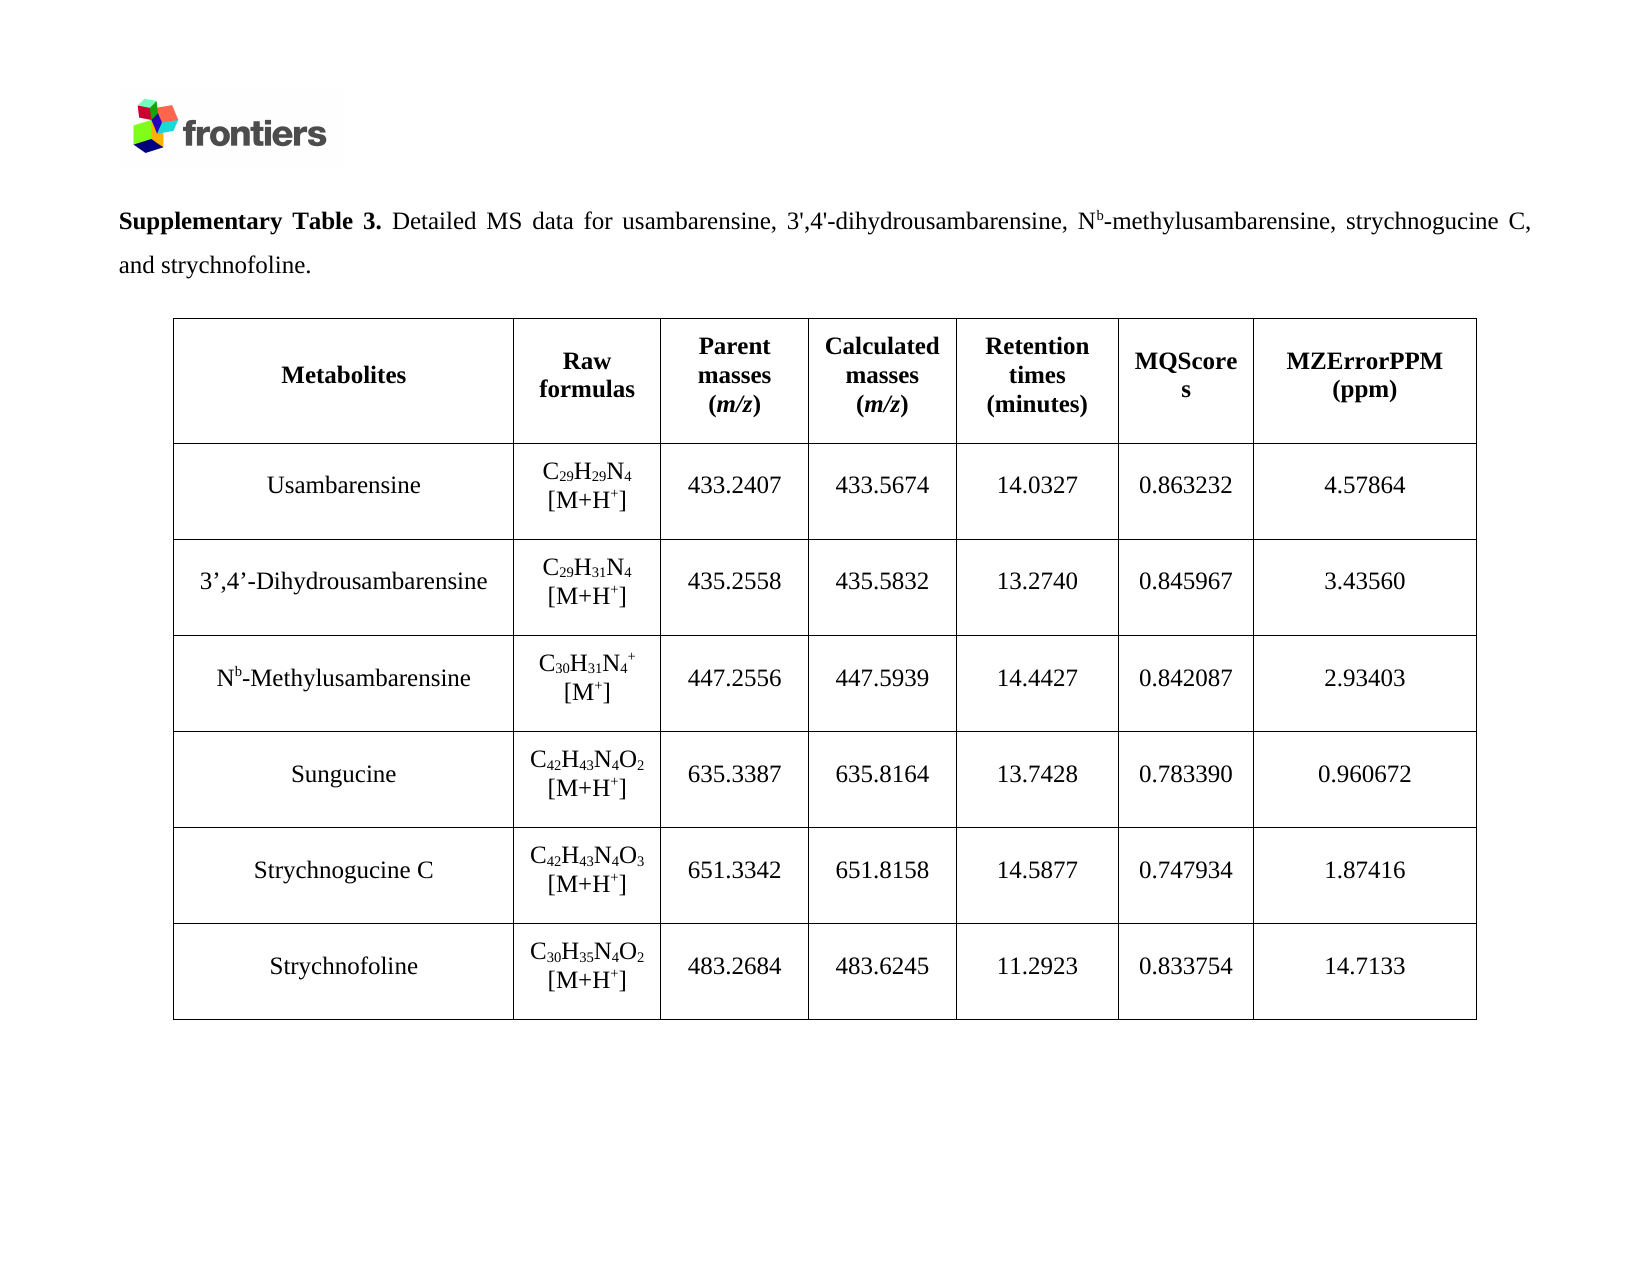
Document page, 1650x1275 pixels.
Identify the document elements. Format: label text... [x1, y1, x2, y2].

table_cell 0.863232 [1119, 444, 1253, 539]
table_cell C29H31N4 [M+H+] [514, 540, 660, 635]
table_header Metabolites [174, 319, 513, 443]
table_cell 433.5674 [809, 444, 956, 539]
table_cell 14.4427 [957, 636, 1118, 731]
table_header Retention times (minutes) [957, 319, 1118, 443]
table_header Raw formulas [514, 319, 660, 443]
table_cell C30H35N4O2 [M+H+] [514, 924, 660, 1019]
picture [118, 87, 346, 169]
table_cell 0.833754 [1119, 924, 1253, 1019]
table_cell 0.842087 [1119, 636, 1253, 731]
table_header MZErrorPPM (ppm) [1254, 319, 1476, 443]
table_header Parent masses (m/z) [661, 319, 808, 443]
table_cell 14.5877 [957, 828, 1118, 923]
table_cell 14.7133 [1254, 924, 1476, 1019]
table_cell 3.43560 [1254, 540, 1476, 635]
table_cell C29H29N4 [M+H+] [514, 444, 660, 539]
text Supplementary Table 3. Detailed MS data for usambarensine, 3',4'-dihydrousambarensine, Nb-methylusambarensine, strychnogucine C, and strychnofoline. [118, 207, 1531, 278]
table_header MQScores [1119, 319, 1253, 443]
table_cell Strychnofoline [174, 924, 513, 1019]
table_cell 4.57864 [1254, 444, 1476, 539]
table_cell 1.87416 [1254, 828, 1476, 923]
table_cell C42H43N4O2 [M+H+] [514, 732, 660, 827]
table_cell 13.2740 [957, 540, 1118, 635]
table_cell Sungucine [174, 732, 513, 827]
table_cell 3’,4’-Dihydrousambarensine [174, 540, 513, 635]
table_cell Usambarensine [174, 444, 513, 539]
table_cell C30H31N4+ [M+] [514, 636, 660, 731]
table_cell 435.2558 [661, 540, 808, 635]
table_cell 651.3342 [661, 828, 808, 923]
table_cell 13.7428 [957, 732, 1118, 827]
table_cell 635.8164 [809, 732, 956, 827]
table_cell 483.6245 [809, 924, 956, 1019]
table_cell 433.2407 [661, 444, 808, 539]
table_cell 14.0327 [957, 444, 1118, 539]
table_cell 0.783390 [1119, 732, 1253, 827]
table_cell 483.2684 [661, 924, 808, 1019]
table_header Calculated masses (m/z) [809, 319, 956, 443]
table_cell Strychnogucine C [174, 828, 513, 923]
table_cell 0.747934 [1119, 828, 1253, 923]
table_cell 635.3387 [661, 732, 808, 827]
table_cell Nb-Methylusambarensine [174, 636, 513, 731]
table_cell 2.93403 [1254, 636, 1476, 731]
table_cell 447.2556 [661, 636, 808, 731]
table_cell 0.960672 [1254, 732, 1476, 827]
table_cell 11.2923 [957, 924, 1118, 1019]
table_cell C42H43N4O3 [M+H+] [514, 828, 660, 923]
table_cell 651.8158 [809, 828, 956, 923]
table_cell 435.5832 [809, 540, 956, 635]
table_cell 447.5939 [809, 636, 956, 731]
table_cell 0.845967 [1119, 540, 1253, 635]
